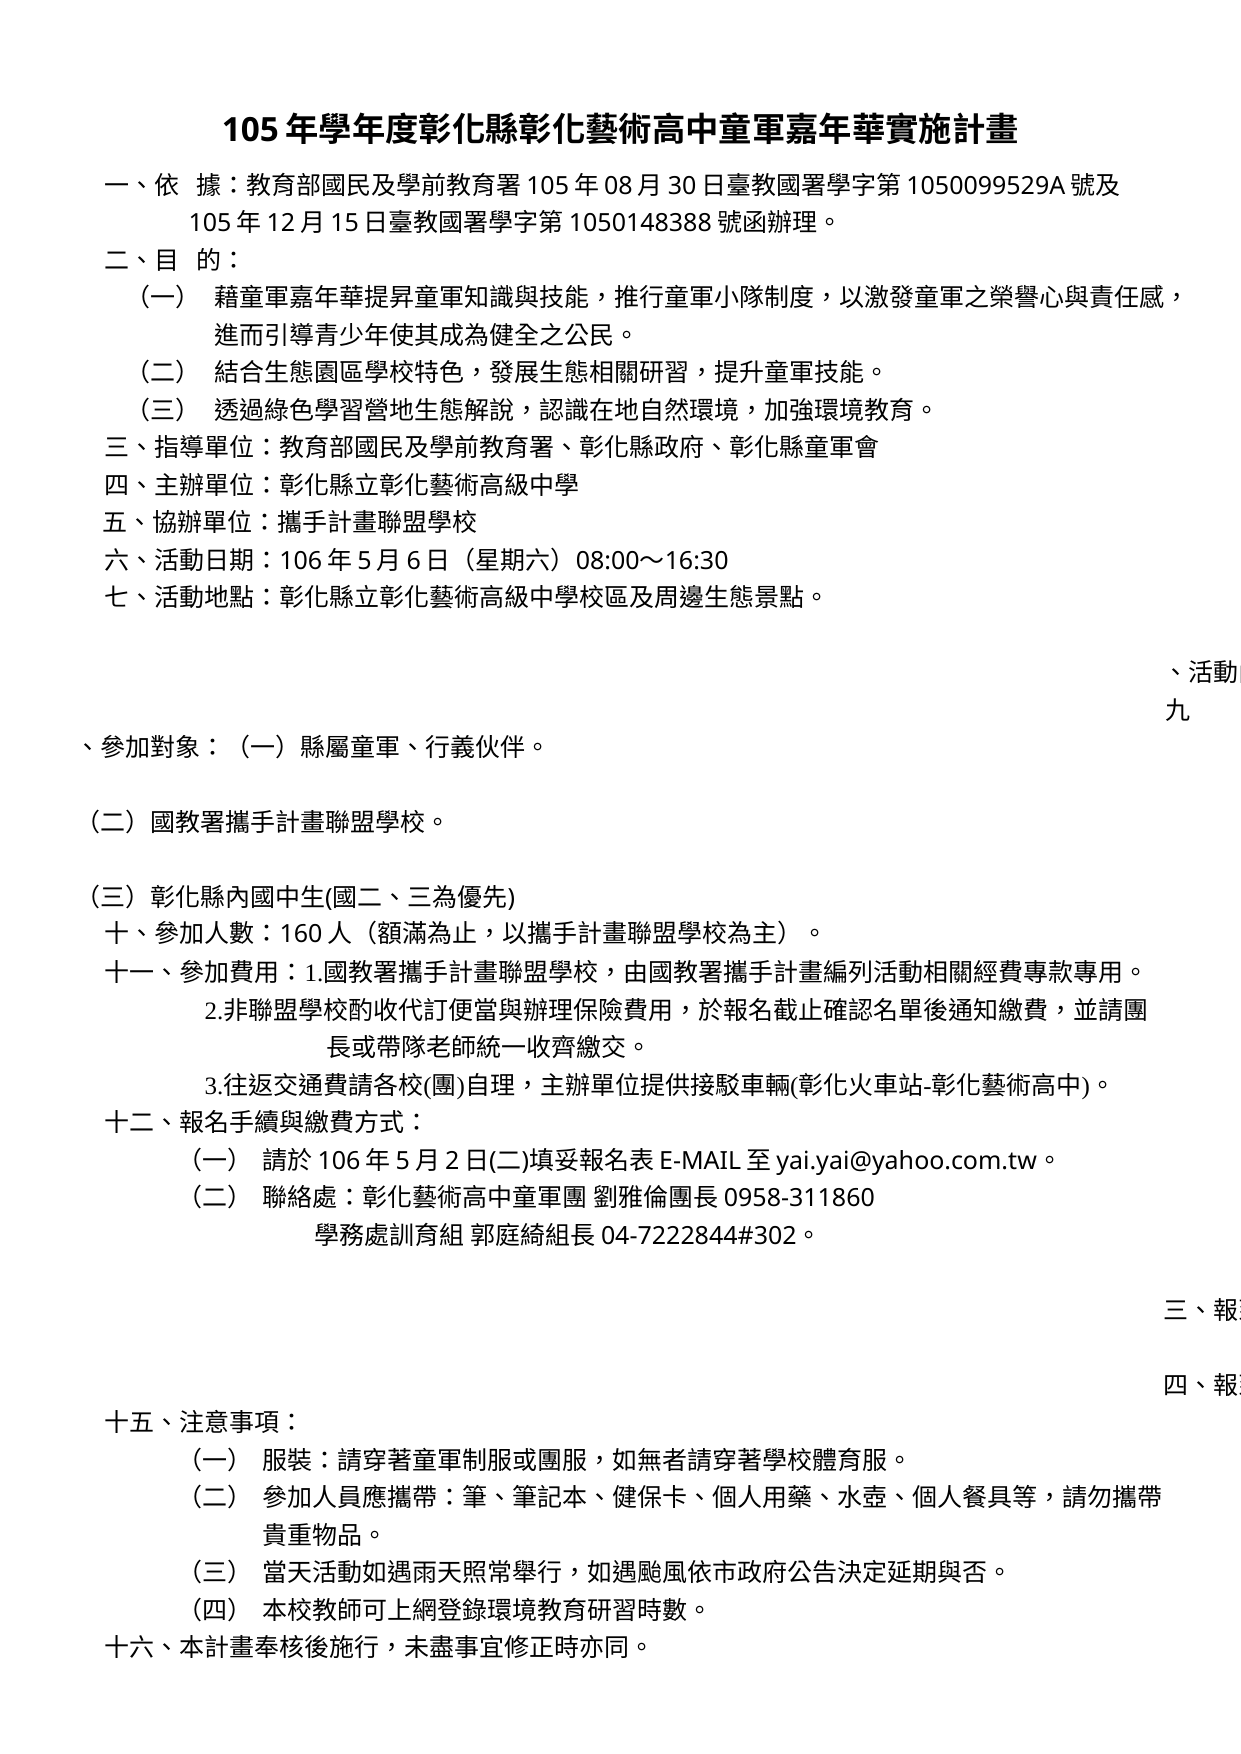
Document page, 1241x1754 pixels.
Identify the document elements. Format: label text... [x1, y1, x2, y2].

list 結合生態園區學校特色，發展生態相關研習，提升童軍技能。 [125, 352, 1165, 389]
list 服裝：請穿著童軍制服或團服，如無者請穿著學校體育服。 [177, 1439, 1165, 1477]
text 十五、注意事項： [75, 1402, 1165, 1439]
text （二）國教署攜手計畫聯盟學校。 [75, 764, 1165, 839]
text （三）彰化縣內國中生(國二、三為優先) [75, 839, 1165, 914]
text 2.非聯盟學校酌收代訂便當與辦理保險費用，於報名截止確認名單後通知繳費，並請團長或帶隊老師統一收齊繳交。 [104, 989, 1165, 1064]
text 十六、本計畫奉核後施行，未盡事宜修正時亦同。 [75, 1627, 1165, 1664]
list 參加人員應攜帶：筆、筆記本、健保卡、個人用藥、水壺、個人餐具等，請勿攜帶貴重物品。 [177, 1477, 1165, 1552]
text 七、活動地點：彰化縣立彰化藝術高級中學校區及周邊生態景點。 [75, 577, 1165, 614]
text 一、依 據：教育部國民及學前教育署105年08月30日臺教國署學字第1050099529A號及 [75, 164, 1165, 202]
text 三、指導單位：教育部國民及學前教育署、彰化縣政府、彰化縣童軍會 [75, 427, 1165, 464]
list 透過綠色學習營地生態解說，認識在地自然環境，加強環境教育。 [125, 389, 1165, 427]
text 十四、報到地點：彰化縣立彰化藝術高級中學第二校區(藝術園區)。 [1163, 1327, 1240, 1402]
text 二、目 的： [75, 239, 1165, 277]
list 藉童軍嘉年華提昇童軍知識與技能，推行童軍小隊制度，以激發童軍之榮譽心與責任感，進而引導青少年使其成為健全之公民。 [125, 277, 1165, 352]
text 十三、報到時間：106年5月6日（六）上午8：00 [1163, 1252, 1240, 1327]
text 八、活動內容：彰化藝術高中簡介、校園生態導覽、天空步道小健行、童軍闖關活動。 [1163, 614, 1240, 689]
text 九、參加對象：（一）縣屬童軍、行義伙伴。 [75, 689, 1165, 764]
text 3.往返交通費請各校(團)自理，主辦單位提供接駁車輛(彰化火車站-彰化藝術高中)。 [104, 1064, 1165, 1102]
text 四、主辦單位：彰化縣立彰化藝術高級中學 [75, 464, 1165, 502]
list 當天活動如遇雨天照常舉行，如遇颱風依市政府公告決定延期與否。 [177, 1552, 1165, 1589]
list 請於106年5月2日(二)填妥報名表E-MAIL至yai.yai@yahoo.com.tw。 [177, 1139, 1165, 1177]
text 十、參加人數：160人（額滿為止，以攜手計畫聯盟學校為主）。 [104, 914, 1165, 952]
text 六、活動日期：106年5月6日（星期六）08:00～16:30 [75, 539, 1165, 577]
text 五、協辦單位：攜手計畫聯盟學校 [103, 502, 1165, 539]
text 學務處訓育組 郭庭綺組長 04-7222844#302。 [262, 1214, 1165, 1252]
list 本校教師可上網登錄環境教育研習時數。 [177, 1589, 1165, 1627]
text 105年12月15日臺教國署學字第1050148388號函辦理。 [75, 202, 1165, 239]
text 十二、報名手續與繳費方式： [75, 1102, 1165, 1139]
list 聯絡處：彰化藝術高中童軍團 劉雅倫團長 0958-311860 [177, 1177, 1165, 1214]
text 十一、參加費用：1.國教署攜手計畫聯盟學校，由國教署攜手計畫編列活動相關經費專款專用。 [104, 952, 1165, 989]
text 105年學年度彰化縣彰化藝術高中童軍嘉年華實施計畫 [75, 89, 1165, 164]
